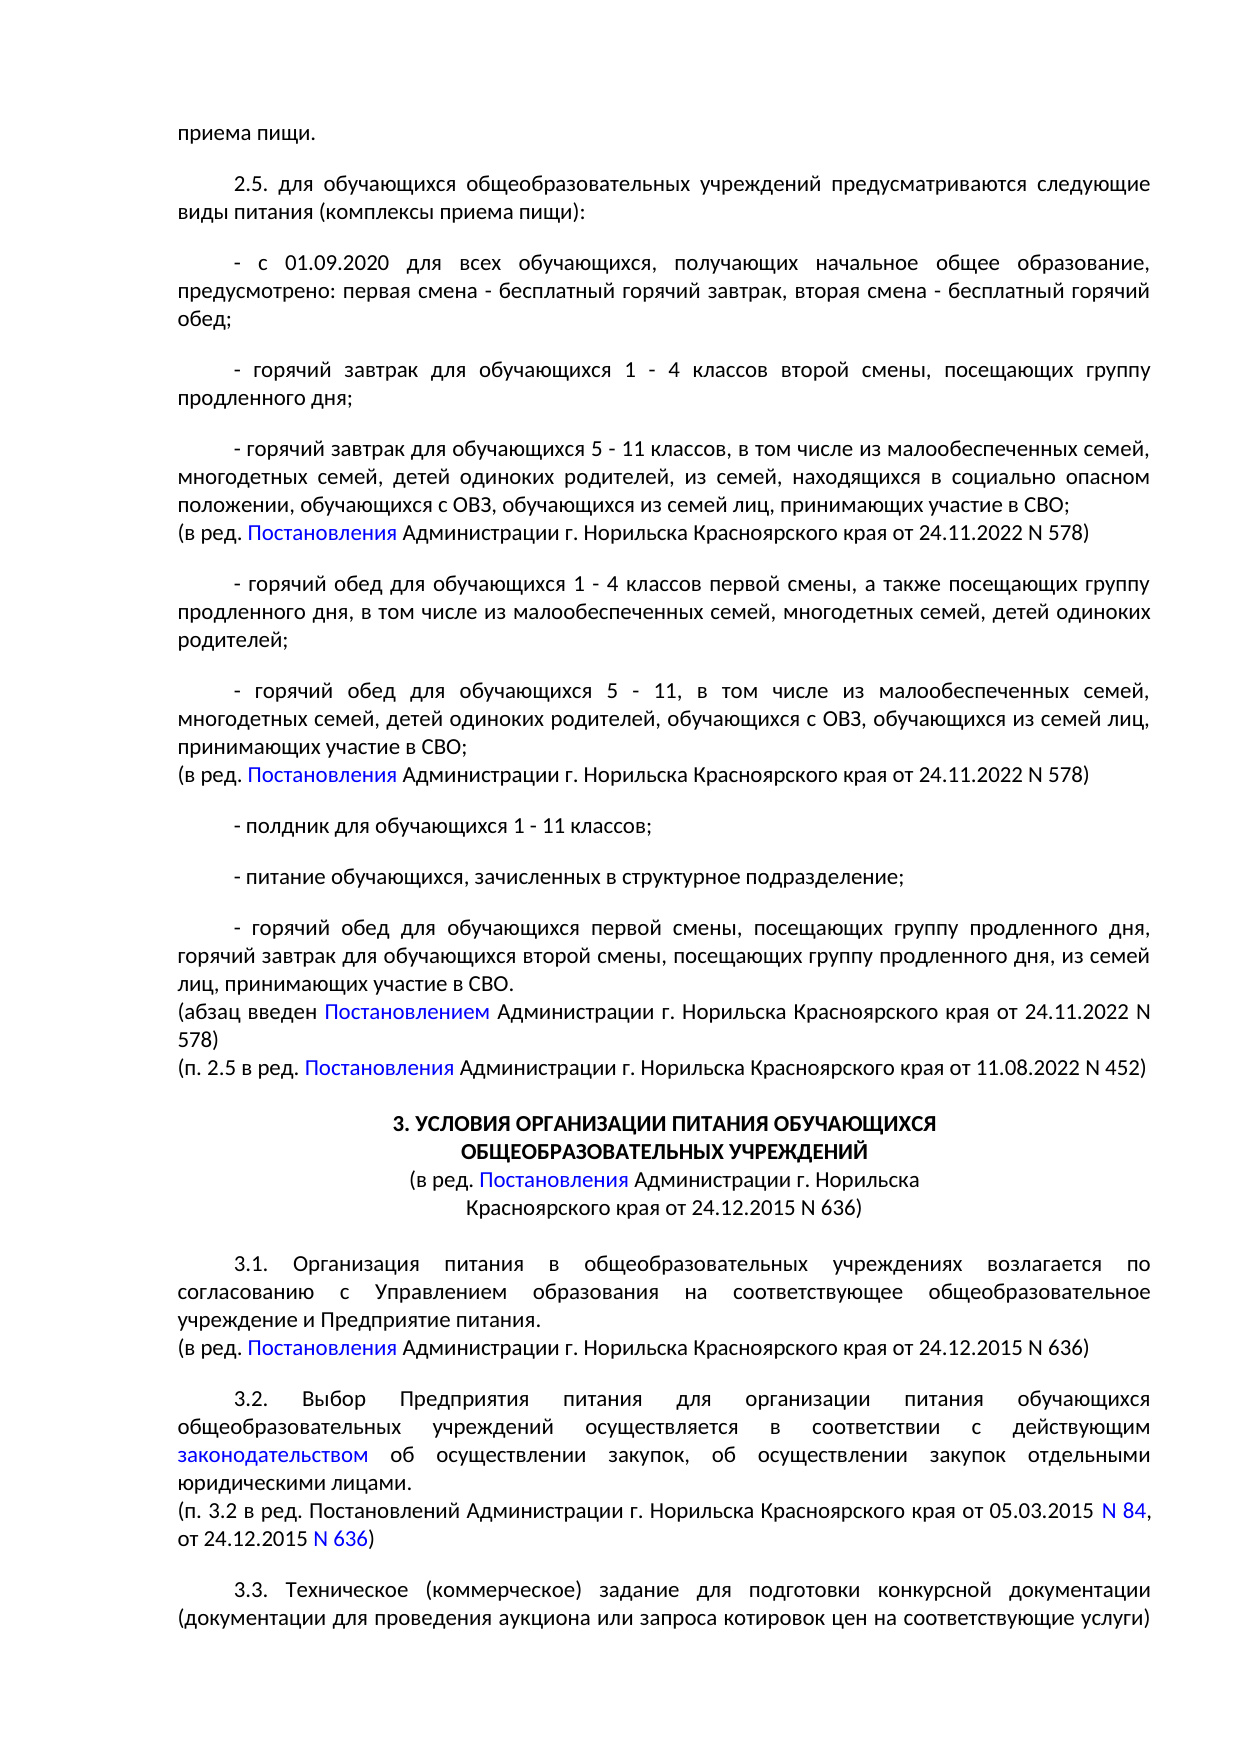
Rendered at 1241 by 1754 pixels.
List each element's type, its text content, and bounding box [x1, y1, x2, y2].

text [177, 118, 1152, 146]
text - горячий завтрак для обучающихся 1 - 4 классов второй смены, посещающих группу продленного дня; [177, 355, 1152, 411]
text (п. 3.2 в ред. Постановлений Администрации г. Норильска Красноярского края от 05.03.2015 N 84, от 24.12.2015 N 636) [177, 1496, 1152, 1552]
text - полдник для обучающихся 1 - 11 классов; [177, 811, 1152, 839]
text (п. 2.5 в ред. Постановления Администрации г. Норильска Красноярского края от 11.08.2022 N 452) [177, 1053, 1152, 1081]
title 3. УСЛОВИЯ ОРГАНИЗАЦИИ ПИТАНИЯ ОБУЧАЮЩИХСЯ [177, 1109, 1152, 1137]
text (в ред. Постановления Администрации г. Норильска Красноярского края от 24.11.2022 N 578) [177, 518, 1152, 546]
text - с 01.09.2020 для всех обучающихся, получающих начальное общее образование, предусмотрено: первая смена - бесплатный горячий завтрак, вторая смена - бесплатный горячий обед; [177, 248, 1152, 332]
text - питание обучающихся, зачисленных в структурное подразделение; [177, 862, 1152, 890]
text - горячий обед для обучающихся 5 - 11, в том числе из малообеспеченных семей, многодетных семей, детей одиноких родителей, обучающихся с ОВЗ, обучающихся из семей лиц, принимающих участие в СВО; [177, 676, 1152, 760]
text 3.2. Выбор Предприятия питания для организации питания обучающихся общеобразовательных учреждений осуществляется в соответствии с действующим законодательством об осуществлении закупок, об осуществлении закупок отдельными юридическими лицами. [177, 1384, 1152, 1496]
text - горячий обед для обучающихся первой смены, посещающих группу продленного дня, горячий завтрак для обучающихся второй смены, посещающих группу продленного дня, из семей лиц, принимающих участие в СВО. [177, 913, 1152, 997]
title ОБЩЕОБРАЗОВАТЕЛЬНЫХ УЧРЕЖДЕНИЙ [177, 1137, 1152, 1165]
text (в ред. Постановления Администрации г. Норильска Красноярского края от 24.11.2022 N 578) [177, 760, 1152, 788]
text - горячий завтрак для обучающихся 5 - 11 классов, в том числе из малообеспеченных семей, многодетных семей, детей одиноких родителей, из семей, находящихся в социально опасном положении, обучающихся с ОВЗ, обучающихся из семей лиц, принимающих участие в СВО; [177, 434, 1152, 518]
text 3.1. Организация питания в общеобразовательных учреждениях возлагается по согласованию с Управлением образования на соответствующее общеобразовательное учреждение и Предприятие питания. [177, 1249, 1152, 1333]
text (в ред. Постановления Администрации г. Норильска [177, 1165, 1152, 1193]
text Красноярского края от 24.12.2015 N 636) [177, 1193, 1152, 1221]
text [177, 1575, 1152, 1631]
text - горячий обед для обучающихся 1 - 4 классов первой смены, а также посещающих группу продленного дня, в том числе из малообеспеченных семей, многодетных семей, детей одиноких родителей; [177, 569, 1152, 653]
text (в ред. Постановления Администрации г. Норильска Красноярского края от 24.12.2015 N 636) [177, 1333, 1152, 1361]
text 2.5. для обучающихся общеобразовательных учреждений предусматриваются следующие виды питания (комплексы приема пищи): [177, 169, 1152, 225]
text (абзац введен Постановлением Администрации г. Норильска Красноярского края от 24.11.2022 N 578) [177, 997, 1152, 1053]
